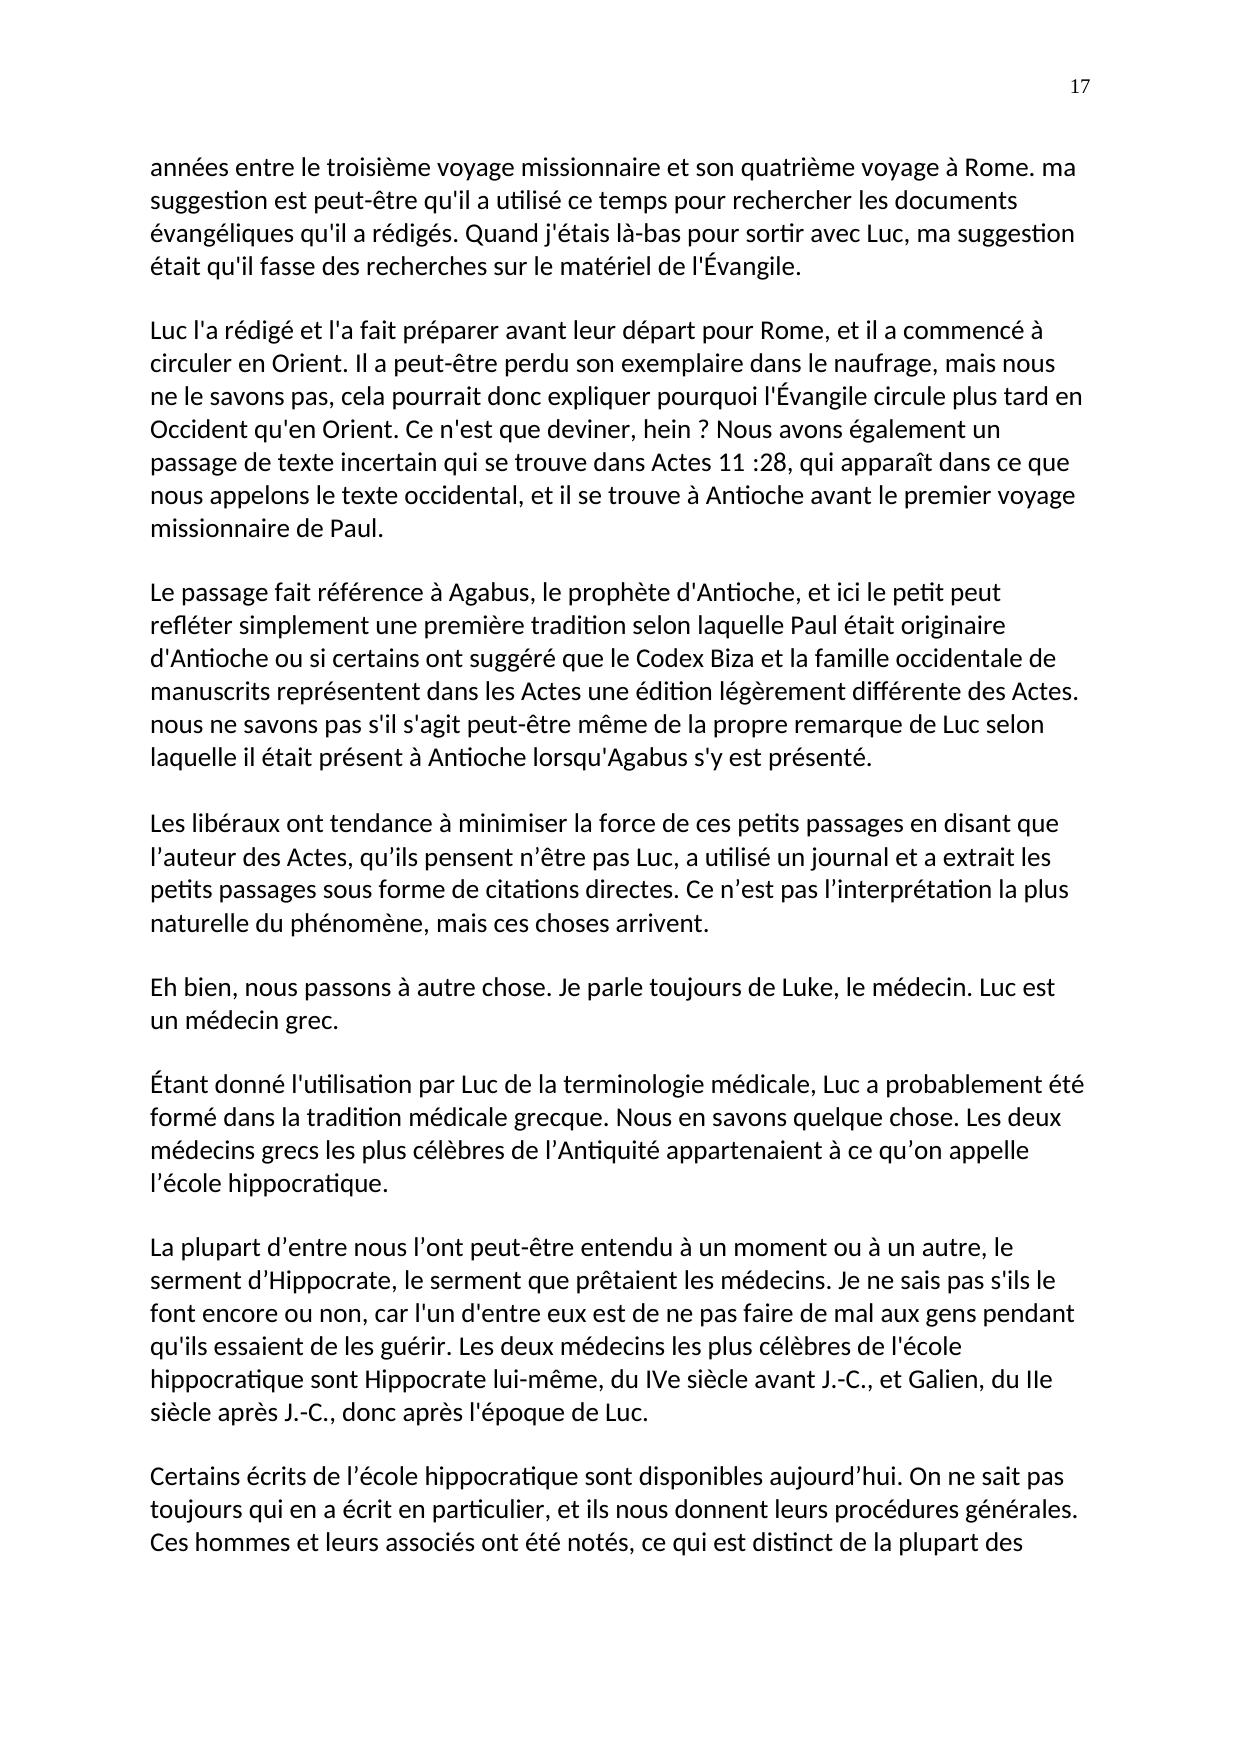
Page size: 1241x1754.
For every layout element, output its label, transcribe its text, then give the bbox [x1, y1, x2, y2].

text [150, 1459, 1090, 1559]
text Luc l'a rédigé et l'a fait préparer avant leur départ pour Rome, et il a commencé à circuler en Orient. Il a peut-être perdu son exemplaire dans le naufrage, mais nous ne le savons pas, cela pourrait donc expliquer pourquoi l'Évangile circule plus tard en Occident qu'en Orient. Ce n'est que deviner, hein ? Nous avons également un passage de texte incertain qui se trouve dans Actes 11 :28, qui apparaît dans ce que nous appelons le texte occidental, et il se trouve à Antioche avant le premier voyage missionnaire de Paul. [150, 313, 1090, 544]
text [150, 150, 1090, 282]
text Étant donné l'utilisation par Luc de la terminologie médicale, Luc a probablement été formé dans la tradition médicale grecque. Nous en savons quelque chose. Les deux médecins grecs les plus célèbres de l’Antiquité appartenaient à ce qu’on appelle l’école hippocratique. [150, 1067, 1090, 1199]
text La plupart d’entre nous l’ont peut-être entendu à un moment ou à un autre, le serment d’Hippocrate, le serment que prêtaient les médecins. Je ne sais pas s'ils le font encore ou non, car l'un d'entre eux est de ne pas faire de mal aux gens pendant qu'ils essaient de les guérir. Les deux médecins les plus célèbres de l'école hippocratique sont Hippocrate lui-même, du IVe siècle avant J.-C., et Galien, du IIe siècle après J.-C., donc après l'époque de Luc. [150, 1230, 1090, 1428]
text Le passage fait référence à Agabus, le prophète d'Antioche, et ici le petit peut refléter simplement une première tradition selon laquelle Paul était originaire d'Antioche ou si certains ont suggéré que le Codex Biza et la famille occidentale de manuscrits représentent dans les Actes une édition légèrement différente des Actes. nous ne savons pas s'il s'agit peut-être même de la propre remarque de Luc selon laquelle il était présent à Antioche lorsqu'Agabus s'y est présenté. Les libéraux ont tendance à minimiser la force de ces petits passages en disant que l’auteur des Actes, qu’ils pensent n’être pas Luc, a utilisé un journal et a extrait les petits passages sous forme de citations directes. Ce n’est pas l’interprétation la plus naturelle du phénomène, mais ces choses arrivent. [150, 576, 1090, 939]
text Eh bien, nous passons à autre chose. Je parle toujours de Luke, le médecin. Luc est un médecin grec. [150, 970, 1090, 1036]
